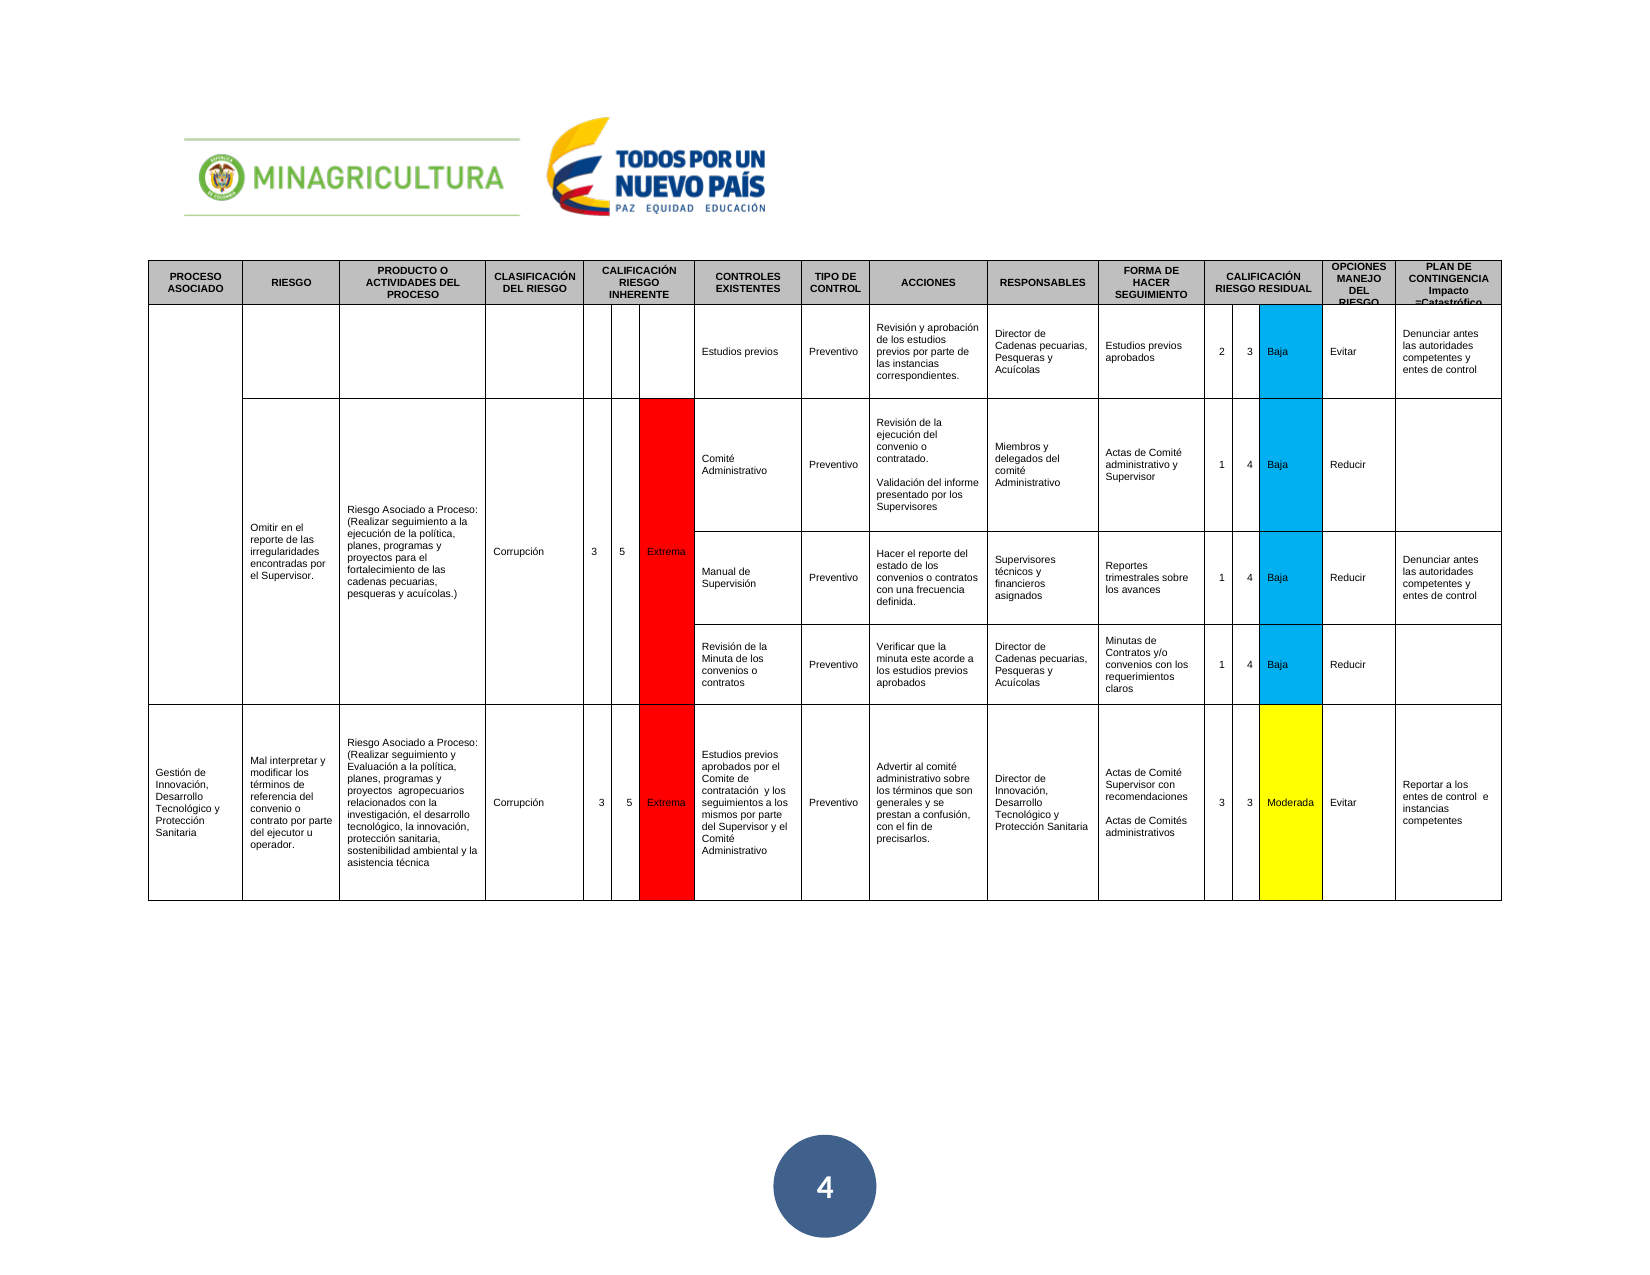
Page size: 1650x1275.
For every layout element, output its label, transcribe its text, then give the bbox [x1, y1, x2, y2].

table_cell Reducir [1323, 625, 1395, 704]
table_cell 2 [1205, 305, 1232, 398]
table_header TIPO DE CONTROL [802, 261, 869, 304]
table_cell Evitar [1323, 705, 1395, 900]
table_cell Extrema [640, 399, 694, 704]
table_cell Baja [1260, 399, 1322, 531]
table_cell Omitir en el reporte de las irregularidades encontradas por el Supervisor. [243, 399, 339, 704]
table_cell Supervisores técnicos y financieros asignados [988, 532, 1098, 624]
table_cell 3 [1233, 305, 1259, 398]
table_header RIESGO [243, 261, 339, 304]
table_cell Denunciar antes las autoridades competentes y entes de control [1396, 305, 1501, 398]
table_cell Mal interpretar y modificar los términos de referencia del convenio o contrato por parte del ejecutor u operador. [243, 705, 339, 900]
table_cell Preventivo [802, 705, 869, 900]
table_cell 5 [612, 705, 639, 900]
table_cell Baja [1260, 532, 1322, 624]
table_cell Riesgo Asociado a Proceso:(Realizar seguimiento a la ejecución de la política, planes, programas y proyectos para el fortalecimiento de las cadenas pecuarias, pesqueras y acuícolas.) [340, 399, 485, 704]
table_cell Preventivo [802, 625, 869, 704]
table_cell Comité Administrativo [695, 399, 801, 531]
table_cell Director de Innovación, Desarrollo Tecnológico y Protección Sanitaria [988, 705, 1098, 900]
picture [147, 73, 775, 260]
table_cell Moderada [1260, 705, 1322, 900]
table_header OPCIONES MANEJO DEL RIESGO [1323, 261, 1395, 304]
table_cell Reportes trimestrales sobre los avances [1099, 532, 1204, 624]
table_cell Evitar [1323, 305, 1395, 398]
table_cell Extrema [640, 705, 694, 900]
table_cell Gestión de Innovación, Desarrollo Tecnológico y Protección Sanitaria [149, 705, 242, 900]
table_cell 3 [1233, 705, 1259, 900]
table_cell 3 [1205, 705, 1232, 900]
table_cell Miembros y delegados del comité Administrativo [988, 399, 1098, 531]
table_cell Hacer el reporte del estado de los convenios o contratos con una frecuencia definida. [870, 532, 987, 624]
table_cell Manual de Supervisión [695, 532, 801, 624]
table_cell Denunciar antes las autoridades competentes y entes de control [1396, 532, 1501, 624]
table_header CLASIFICACIÓN DEL RIESGO [486, 261, 583, 304]
table_cell Estudios previos [695, 305, 801, 398]
table_cell Reducir [1323, 399, 1395, 531]
table_cell Corrupción [486, 399, 583, 704]
table_cell Reportar a los entes de control e instancias competentes [1396, 705, 1501, 900]
table_header CALIFICACIÓN RIESGO INHERENTE [584, 261, 694, 304]
table_header CONTROLES EXISTENTES [695, 261, 801, 304]
table_cell 1 [1205, 399, 1232, 531]
table_cell Director de Cadenas pecuarias, Pesqueras y Acuícolas [988, 305, 1098, 398]
table_cell Actas de Comité administrativo y Supervisor [1099, 399, 1204, 531]
table_cell Preventivo [802, 399, 869, 531]
table_cell Estudios previos aprobados por el Comite de contratación y los seguimientos a los mismos por parte del Supervisor y el Comité Administrativo [695, 705, 801, 900]
table_header PRODUCTO O ACTIVIDADES DEL PROCESO [340, 261, 485, 304]
table_cell 1 [1205, 625, 1232, 704]
table_header FORMA DE HACER SEGUIMIENTO [1099, 261, 1204, 304]
table_cell Preventivo [802, 532, 869, 624]
table_cell Verificar que la minuta este acorde a los estudios previos aprobados [870, 625, 987, 704]
table_cell [1396, 625, 1501, 704]
table_cell [1396, 399, 1501, 531]
table_cell Baja [1260, 625, 1322, 704]
table_cell Estudios previos aprobados [1099, 305, 1204, 398]
table_cell 3 [584, 705, 611, 900]
table_header CALIFICACIÓN RIESGO RESIDUAL [1205, 261, 1322, 304]
table_cell Revisión y aprobación de los estudios previos por parte de las instancias correspondientes. [870, 305, 987, 398]
table_cell 4 [1233, 532, 1259, 624]
table_cell Revisión de la Minuta de los convenios o contratos [695, 625, 801, 704]
table_cell Preventivo [802, 305, 869, 398]
table_header RESPONSABLES [988, 261, 1098, 304]
table_cell Baja [1260, 305, 1322, 398]
table_header PROCESO ASOCIADO [149, 261, 242, 304]
table_cell Corrupción [486, 705, 583, 900]
table_cell 3 [584, 399, 611, 704]
table_cell Minutas de Contratos y/o convenios con los requerimientos claros [1099, 625, 1204, 704]
table_cell 4 [1233, 399, 1259, 531]
table_cell Director de Cadenas pecuarias, Pesqueras y Acuícolas [988, 625, 1098, 704]
table_cell Reducir [1323, 532, 1395, 624]
table_cell Advertir al comité administrativo sobre los términos que son generales y se prestan a confusión, con el fin de precisarlos. [870, 705, 987, 900]
table_header ACCIONES [870, 261, 987, 304]
table_header PLAN DE CONTINGENCIA Impacto =Catastrófico [1396, 261, 1501, 304]
table_cell 5 [612, 399, 639, 704]
table_cell 1 [1205, 532, 1232, 624]
table_cell 4 [1233, 625, 1259, 704]
table_cell Actas de Comité Supervisor con recomendaciones Actas de Comités administrativos [1099, 705, 1204, 900]
table_cell Revisión de la ejecución del convenio o contratado. Validación del informe presentado por los Supervisores [870, 399, 987, 531]
